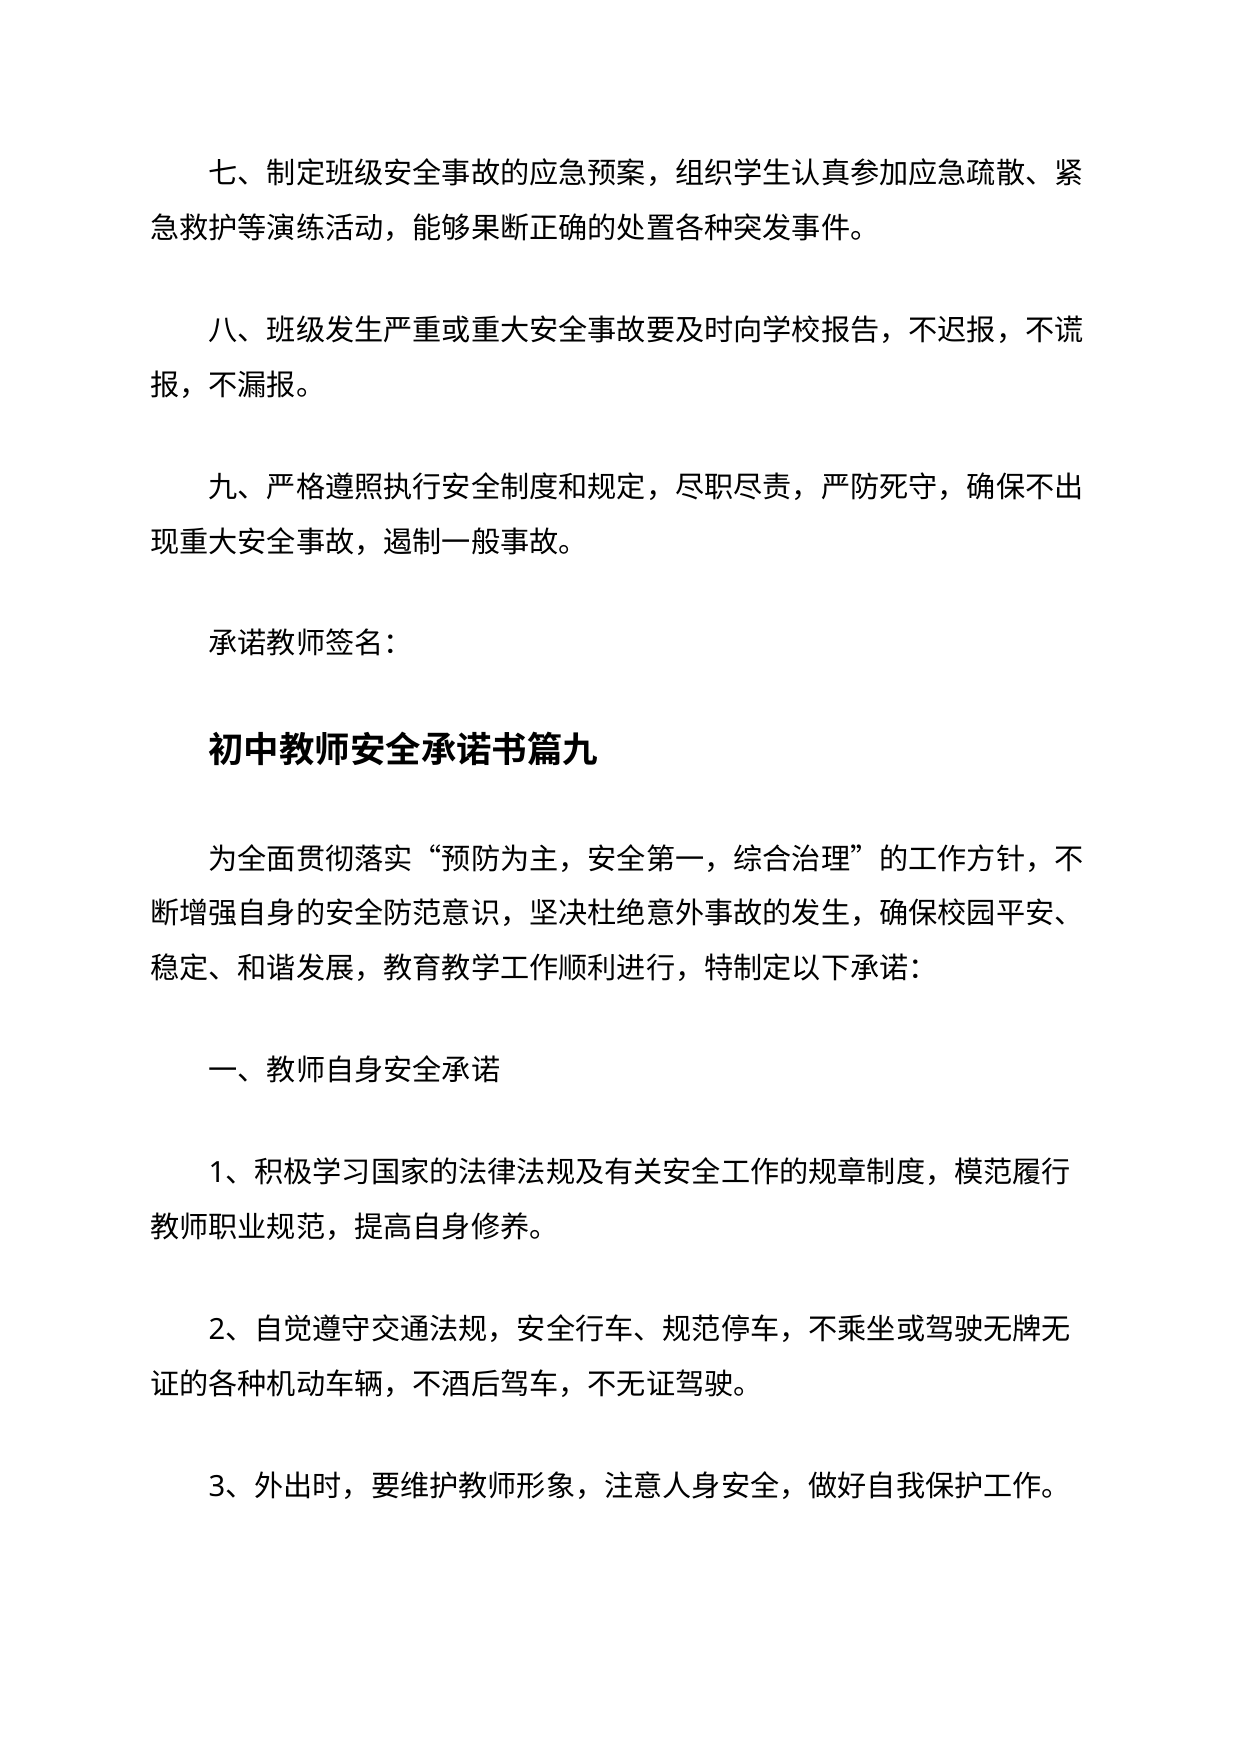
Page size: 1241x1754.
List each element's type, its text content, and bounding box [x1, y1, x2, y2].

text 3、外出时，要维护教师形象，注意人身安全，做好自我保护工作。 [150, 1462, 1090, 1504]
text 为全面贯彻落实“预防为主，安全第一，综合治理”的工作方针，不断增强自身的安全防范意识，坚决杜绝意外事故的发生，确保校园平安、稳定、和谐发展，教育教学工作顺利进行，特制定以下承诺： [150, 835, 1090, 987]
text 初中教师安全承诺书篇九 [150, 722, 1090, 773]
text 承诺教师签名： [150, 620, 1090, 662]
text 1、积极学习国家的法律法规及有关安全工作的规章制度，模范履行教师职业规范，提高自身修养。 [150, 1148, 1090, 1246]
text 七、制定班级安全事故的应急预案，组织学生认真参加应急疏散、紧急救护等演练活动，能够果断正确的处置各种突发事件。 [150, 150, 1090, 247]
text 九、严格遵照执行安全制度和规定，尽职尽责，严防死守，确保不出现重大安全事故，遏制一般事故。 [150, 463, 1090, 561]
text 八、班级发生严重或重大安全事故要及时向学校报告，不迟报，不谎报，不漏报。 [150, 307, 1090, 404]
text 2、自觉遵守交通法规，安全行车、规范停车，不乘坐或驾驶无牌无证的各种机动车辆，不酒后驾车，不无证驾驶。 [150, 1305, 1090, 1403]
text 一、教师自身安全承诺 [150, 1047, 1090, 1089]
